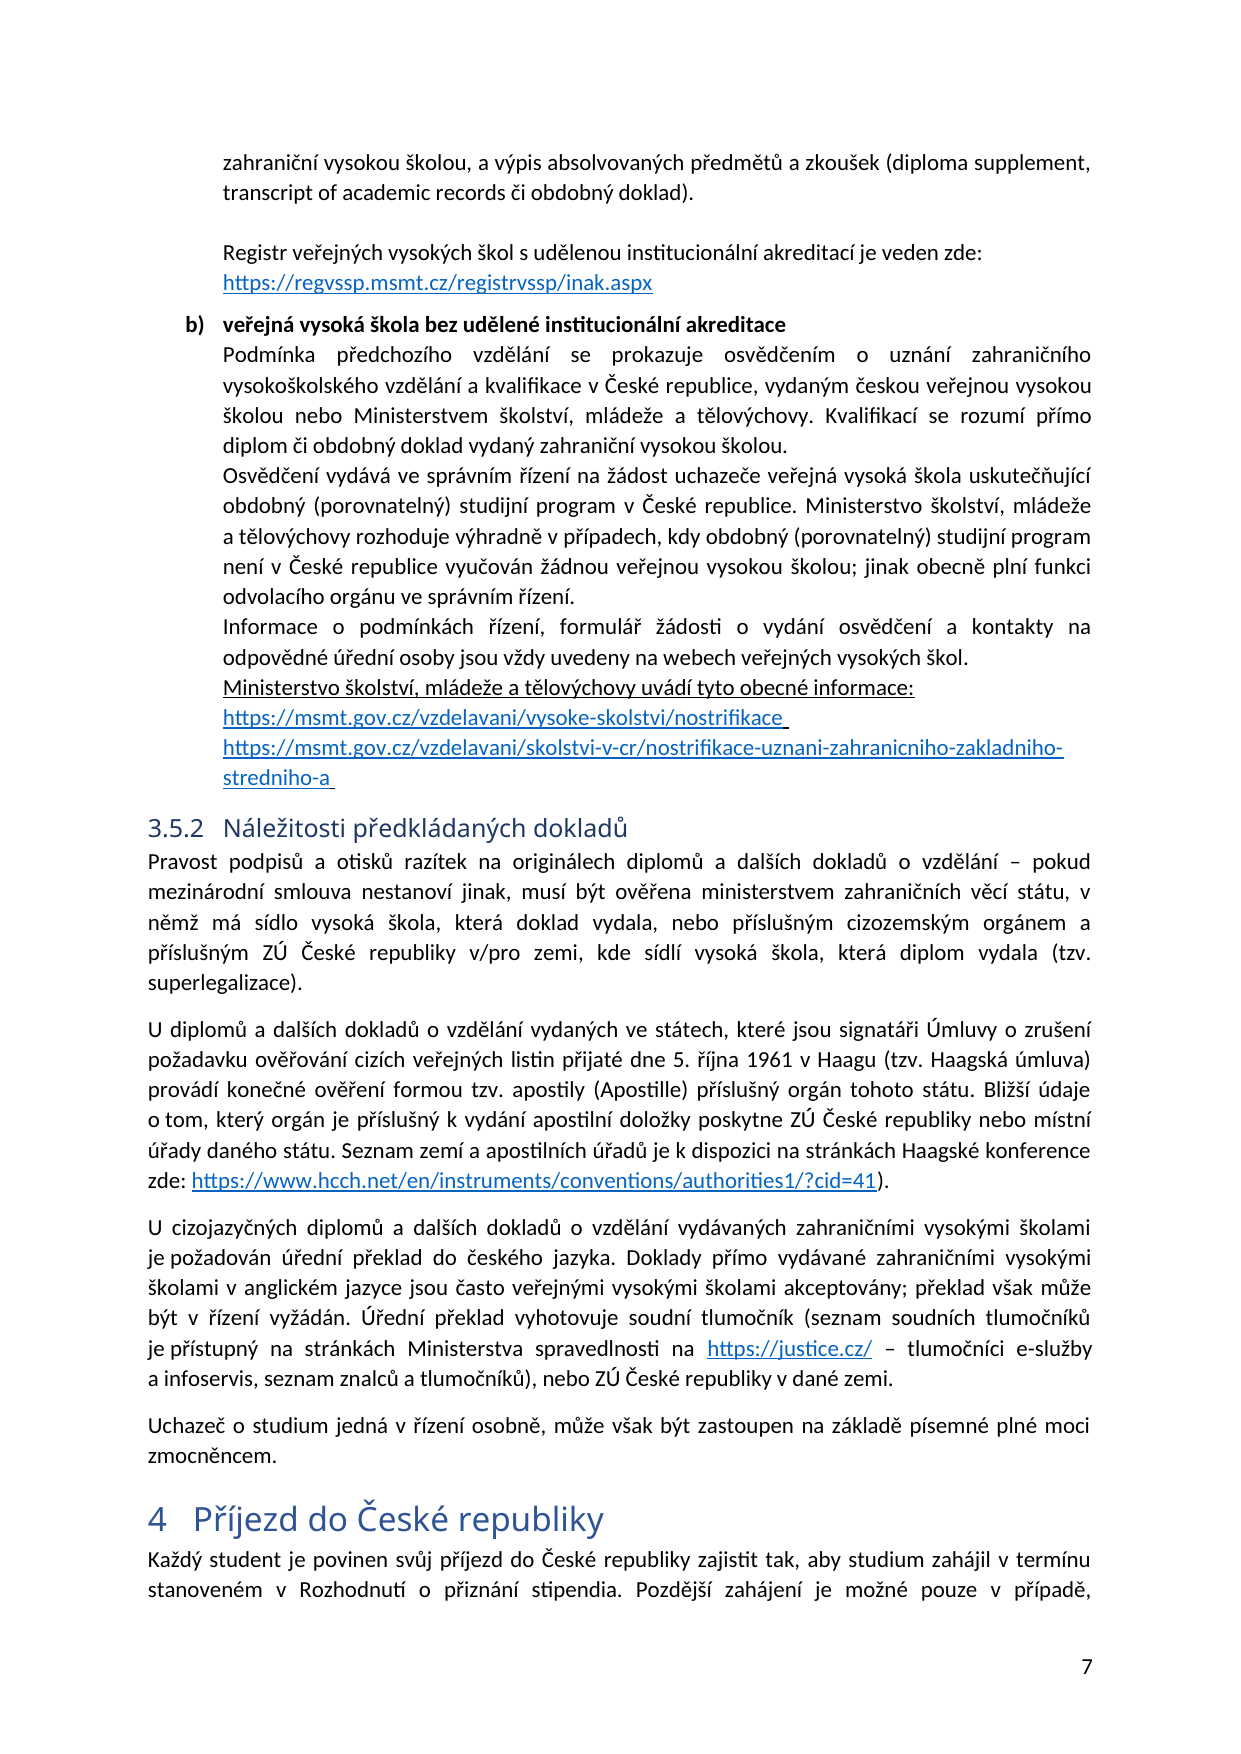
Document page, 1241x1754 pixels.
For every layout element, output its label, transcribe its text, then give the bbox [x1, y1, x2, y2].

text U cizojazyčných diplomů a dalších dokladů o vzdělání vydávaných zahraničními vysokými školami je požadován úřední překlad do českého jazyka. Doklady přímo vydávané zahraničními vysokými školami v anglickém jazyce jsou často veřejnými vysokými školami akceptovány; překlad však může být v řízení vyžádán. Úřední překlad vyhotovuje soudní tlumočník (seznam soudních tlumočníků je přístupný na stránkách Ministerstva spravedlnosti na https://justice.cz/ – tlumočníci e-služby a infoservis, seznam znalců a tlumočníků), nebo ZÚ České republiky v dané zemi. [148, 1213, 1093, 1392]
list Ministerstvo školství, mládeže a tělovýchovy uvádí tyto obecné informace: [223, 673, 1093, 701]
subtitle Příjezd do České republiky [148, 1496, 1093, 1542]
text Pravost podpisů a otisků razítek na originálech diplomů a dalších dokladů o vzdělání – pokud mezinárodní smlouva nestanoví jinak, musí být ověřena ministerstvem zahraničních věcí státu, v němž má sídlo vysoká škola, která doklad vydala, nebo příslušným cizozemským orgánem a příslušným ZÚ České republiky v/pro zemi, kde sídlí vysoká škola, která diplom vydala (tzv. superlegalizace). [148, 847, 1093, 996]
list Osvědčení vydává ve správním řízení na žádost uchazeče veřejná vysoká škola uskutečňující obdobný (porovnatelný) studijní program v České republice. Ministerstvo školství, mládeže a tělovýchovy rozhoduje výhradně v případech, kdy obdobný (porovnatelný) studijní program není v České republice vyučován žádnou veřejnou vysokou školou; jinak obecně plní funkci odvolacího orgánu ve správním řízení. [223, 461, 1093, 610]
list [223, 148, 1093, 206]
list https://regvssp.msmt.cz/registrvssp/inak.aspx [223, 268, 1093, 296]
list Podmínka předchozího vzdělání se prokazuje osvědčením o uznání zahraničního vysokoškolského vzdělání a kvalifikace v České republice, vydaným českou veřejnou vysokou školou nebo Ministerstvem školství, mládeže a tělovýchovy. Kvalifikací se rozumí přímo diplom či obdobný doklad vydaný zahraniční vysokou školou. [223, 341, 1093, 459]
list Registr veřejných vysokých škol s udělenou institucionální akreditací je veden zde: [223, 238, 1093, 266]
list veřejná vysoká škola bez udělené institucionální akreditace [185, 310, 1093, 338]
list Informace o podmínkách řízení, formulář žádosti o vydání osvědčení a kontakty na odpovědné úřední osoby jsou vždy uvedeny na webech veřejných vysokých škol. [223, 612, 1093, 671]
subtitle Náležitosti předkládaných dokladů [148, 810, 1093, 844]
list https://msmt.gov.cz/vzdelavani/vysoke-skolstvi/nostrifikace [223, 703, 1093, 731]
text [148, 1545, 1093, 1603]
text Uchazeč o studium jedná v řízení osobně, může však být zastoupen na základě písemné plné moci zmocněncem. [148, 1411, 1093, 1469]
text U diplomů a dalších dokladů o vzdělání vydaných ve státech, které jsou signatáři Úmluvy o zrušení požadavku ověřování cizích veřejných listin přijaté dne 5. října 1961 v Haagu (tzv. Haagská úmluva) provádí konečné ověření formou tzv. apostily (Apostille) příslušný orgán tohoto státu. Bližší údaje o tom, který orgán je příslušný k vydání apostilní doložky poskytne ZÚ České republiky nebo místní úřady daného státu. Seznam zemí a apostilních úřadů je k dispozici na stránkách Haagské konference zde: https://www.hcch.net/en/instruments/conventions/authorities1/?cid=41). [148, 1015, 1093, 1194]
list https://msmt.gov.cz/vzdelavani/skolstvi-v-cr/nostrifikace-uznani-zahranicniho-zakladniho-stredniho-a [223, 733, 1093, 792]
